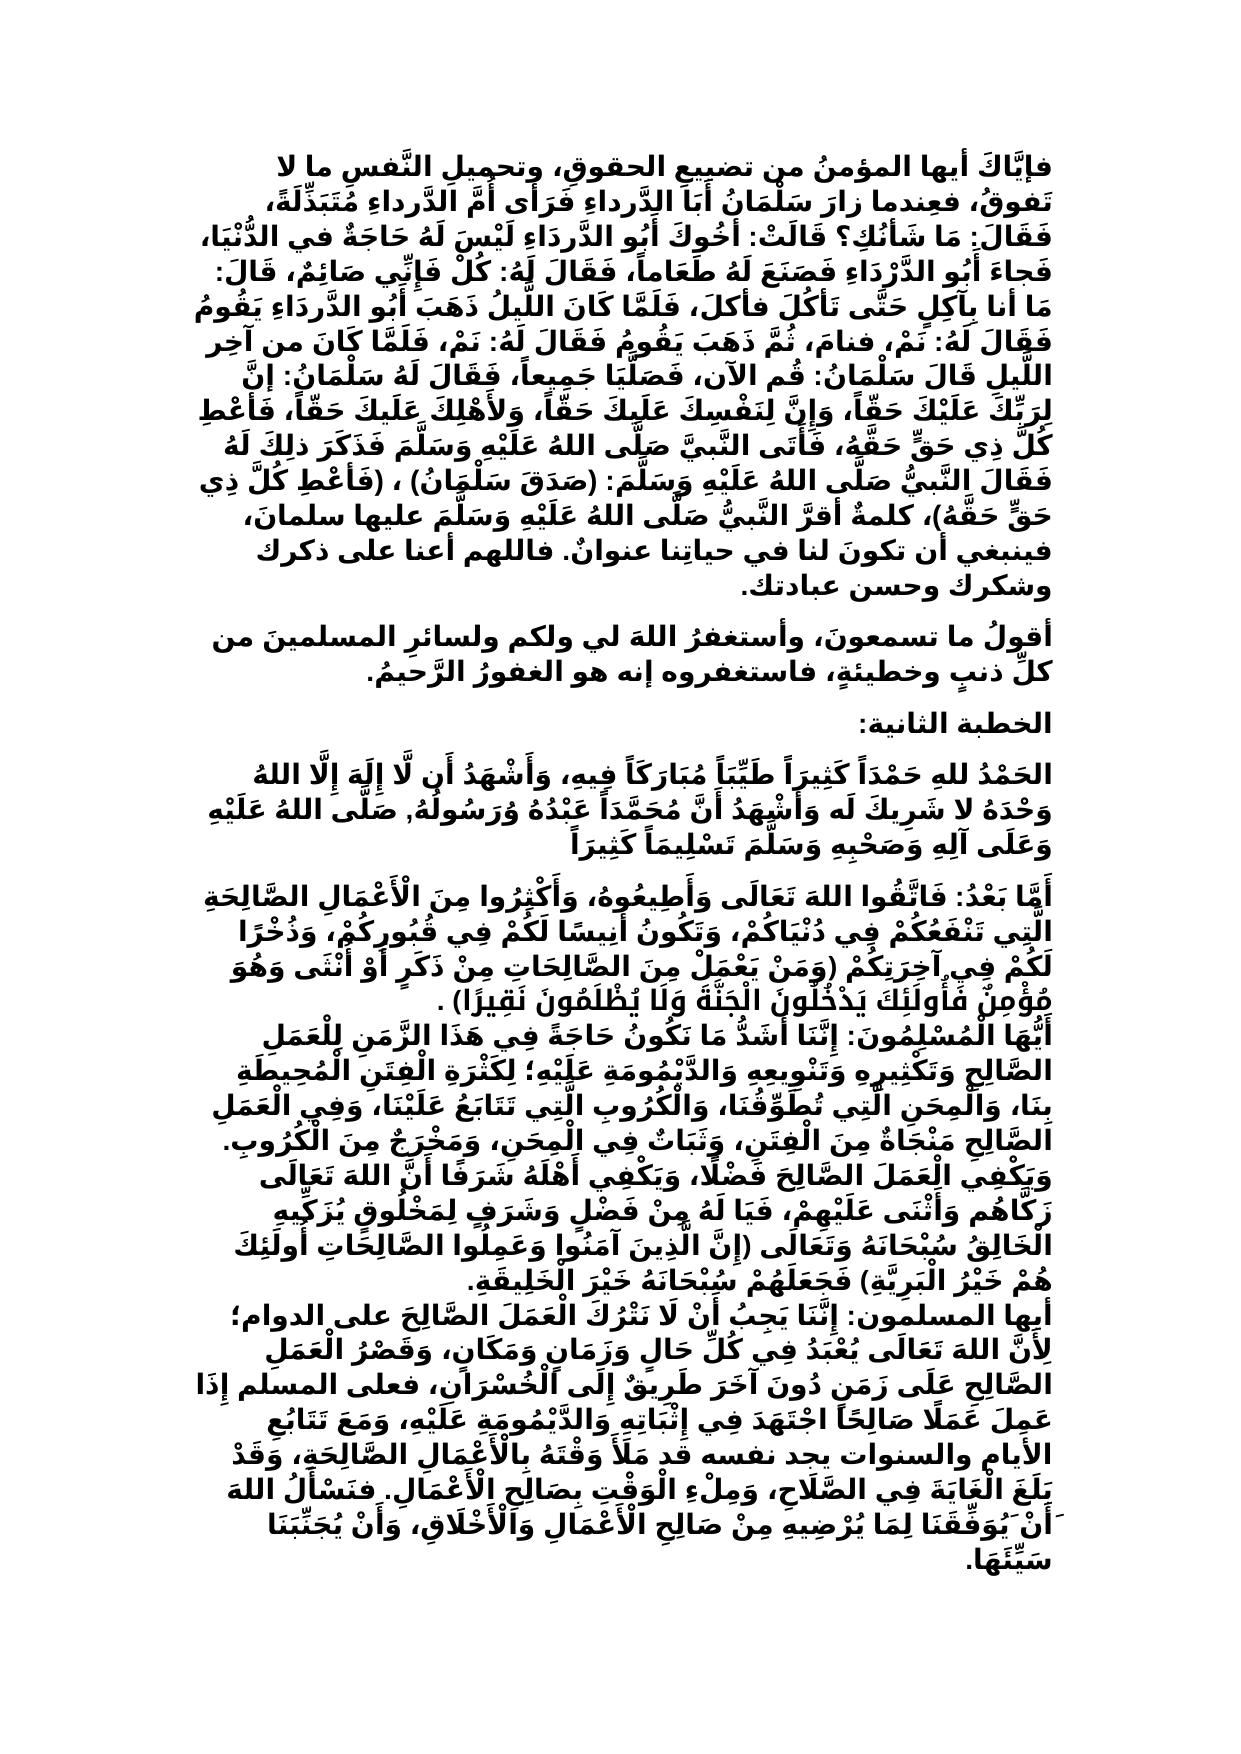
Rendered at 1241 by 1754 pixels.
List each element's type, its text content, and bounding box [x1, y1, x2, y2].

text الخطبة الثانية: [187, 707, 1053, 739]
text الحَمْدُ للهِ حَمْدَاً كَثِيرَاً طَيِّبَاً مُبَارَكَاً فِيهِ، وَأَشْهَدُ أَن لَّا إِلَهَ إِلَّا اللهُ وَحْدَهُ لا شَرِيكَ لَه وَأَشْهَدُ أَنَّ مُحَمَّدَاً عَبْدُهُ وُرَسُولُهُ, صَلَّى اللهُ عَلَيْهِ وَعَلَى آلِهِ وَصَحْبِهِ وَسَلَّمَ تَسْلِيمَاً كَثِيرَاً [187, 758, 1053, 861]
text أَمَّا بَعْدُ: فَاتَّقُوا اللهَ تَعَالَى وَأَطِيعُوهُ، وَأَكْثِرُوا مِنَ الْأَعْمَالِ الصَّالِحَةِ الَّتِي تَنْفَعُكُمْ فِي دُنْيَاكُمْ، وَتَكُونُ أَنِيسًا لَكُمْ فِي قُبُورِكُمْ، وَذُخْرًا لَكُمْ فِي آخِرَتِكُمْ ﴿وَمَنْ يَعْمَلْ مِنَ الصَّالِحَاتِ مِنْ ذَكَرٍ أَوْ أُنْثَى وَهُوَ مُؤْمِنٌ فَأُولَئِكَ يَدْخُلُونَ الْجَنَّةَ وَلَا يُظْلَمُونَ نَقِيرًا﴾ . أَيُّهَا الْمُسْلِمُونَ: إِنَّنَا أَشَدُّ مَا نَكُونُ حَاجَةً فِي هَذَا الزَّمَنِ لِلْعَمَلِ الصَّالِحِ وَتَكْثِيرِهِ وَتَنْوِيعِهِ وَالدَّيْمُومَةِ عَلَيْهِ؛ لِكَثْرَةِ الْفِتَنِ الْمُحِيطَةِ بِنَا، وَالْمِحَنِ الَّتِي تُطَوِّقُنَا، وَالْكُرُوبِ الَّتِي تَتَابَعُ عَلَيْنَا، وَفِي الْعَمَلِ الصَّالِحِ مَنْجَاةٌ مِنَ الْفِتَنِ، وَثَبَاتٌ فِي الْمِحَنِ، وَمَخْرَجٌ مِنَ الْكُرُوبِ. وَيَكْفِي الْعَمَلَ الصَّالِحَ فَضْلًا، وَيَكْفِي أَهْلَهُ شَرَفًا أَنَّ اللهَ تَعَالَى زَكَّاهُم وَأَثْنَى عَلَيْهِمْ، فَيَا لَهُ مِنْ فَضْلٍ وَشَرَفٍ لِمَخْلُوقٍ يُزَكِّيهِ الْخَالِقُ سُبْحَانَهُ وَتَعَالَى ﴿إِنَّ الَّذِينَ آمَنُوا وَعَمِلُوا الصَّالِحَاتِ أُولَئِكَ هُمْ خَيْرُ الْبَرِيَّةِ﴾ فَجَعَلَهُمْ سُبْحَانَهُ خَيْرَ الْخَلِيقَةِ. أيها المسلمون: إِنَّنَا يَجِبُ أَنْ لَا نَتْرُكَ الْعَمَلَ الصَّالِحَ على الدوام؛ لِأَنَّ اللهَ تَعَالَى يُعْبَدُ فِي كُلِّ حَالٍ وَزَمَانٍ وَمَكَانٍ، وَقَصْرُ الْعَمَلِ الصَّالِحِ عَلَى زَمَنٍ دُونَ آخَرَ طَرِيقٌ إِلَى الْخُسْرَانِ، فعلى المسلم إِذَا عَمِلَ عَمَلًا صَالِحًا اجْتَهَدَ فِي إِثْبَاتِهِ وَالدَّيْمُومَةِ عَلَيْهِ، وَمَعَ تَتَابُعِ الأيام والسنوات يجد نفسه قد مَلَأَ وَقْتَهُ بِالْأَعْمَالِ الصَّالِحَةِ، وَقَدْ بَلَغَ الْغَايَةَ فِي الصَّلَاحِ، وَمِلْءِ الْوَقْتِ بِصَالِحِ الْأَعْمَالِ. فنَسْأَلُ اللهَ َأَنْ َيُوَفِّقَنَا لِمَا يُرْضِيهِ مِنْ صَالِحِ الْأَعْمَالِ وَالْأَخْلَاقِ، وَأَنْ يُجَنِّبَنَا سَيِّئَهَا. [187, 880, 1053, 1575]
text فإيَّاكَ أيها المؤمنُ من تضييعِ الحقوقِ، وتحميلِ النَّفسِ ما لا تَفوقُ، فعِندما زارَ سَلْمَانُ أَبَا الدَّرداءِ فَرَأى أُمَّ الدَّرداءِ مُتَبَذِّلَةً، فَقَالَ: مَا شَأنُكِ؟ قَالَتْ: أخُوكَ أَبُو الدَّردَاءِ لَيْسَ لَهُ حَاجَةٌ في الدُّنْيَا، فَجاءَ أَبُو الدَّرْدَاءِ فَصَنَعَ لَهُ طَعَاماً، فَقَالَ لَهُ: كُلْ فَإِنِّي صَائِمٌ، قَالَ: مَا أنا بِآكِلٍ حَتَّى تَأكُلَ فأكلَ، فَلَمَّا كَانَ اللَّيلُ ذَهَبَ أَبُو الدَّردَاءِ يَقُومُ فَقَالَ لَهُ: نَمْ، فنامَ، ثُمَّ ذَهَبَ يَقُومُ فَقَالَ لَهُ: نَمْ، فَلَمَّا كَانَ من آخِر اللَّيلِ قَالَ سَلْمَانُ: قُم الآن، فَصَلَّيَا جَمِيعاً، فَقَالَ لَهُ سَلْمَانُ: إنَّ لِرَبِّكَ عَلَيْكَ حَقّاً، وَإِنَّ لِنَفْسِكَ عَلَيكَ حَقّاً، وَلأَهْلِكَ عَلَيكَ حَقّاً، فَأعْطِ كُلَّ ذِي حَقٍّ حَقَّهُ، فَأَتَى النَّبيَّ صَلَّى اللهُ عَلَيْهِ وَسَلَّمَ فَذَكَرَ ذلِكَ لَهُ فَقَالَ النَّبيُّ صَلَّى اللهُ عَلَيْهِ وَسَلَّمَ: (صَدَقَ سَلْمَانُ) ، (فَأعْطِ كُلَّ ذِي حَقٍّ حَقَّهُ)، كلمةٌ أقرَّ النَّبيُّ صَلَّى اللهُ عَلَيْهِ وَسَلَّمَ عليها سلمانَ، فينبغي أن تكونَ لنا في حياتِنا عنوانٌ. فاللهم أعنا على ذكرك وشكرك وحسن عبادتك. [187, 150, 1053, 601]
text أقولُ ما تسمعونَ، وأستغفرُ اللهَ لي ولكم ولسائرِ المسلمينَ من كلِّ ذنبٍ وخطيئةٍ، فاستغفروه إنه هو الغفورُ الرَّحيمُ. [187, 620, 1053, 688]
